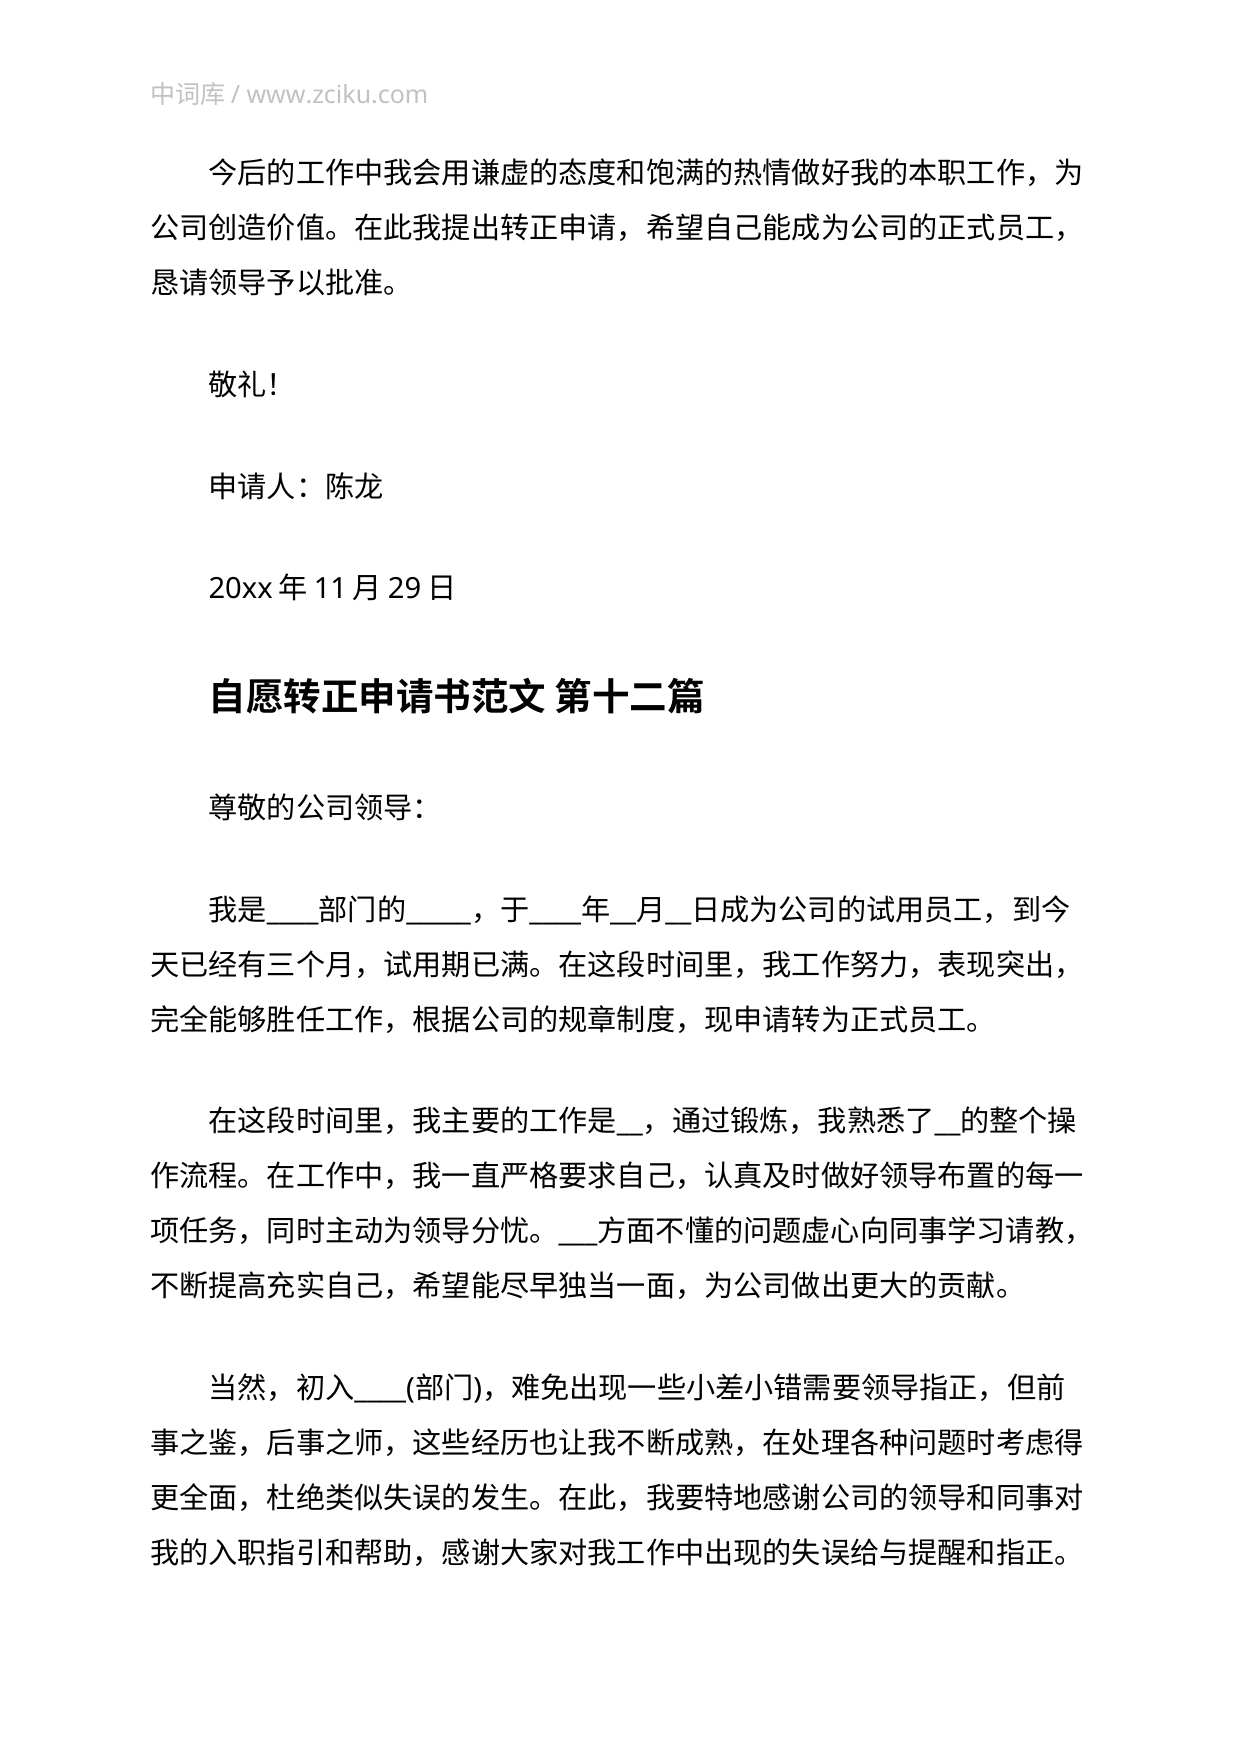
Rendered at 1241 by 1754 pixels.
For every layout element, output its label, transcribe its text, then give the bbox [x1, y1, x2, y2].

text 在这段时间里，我主要的工作是__，通过锻炼，我熟悉了__的整个操作流程。在工作中，我一直严格要求自己，认真及时做好领导布置的每一项任务，同时主动为领导分忧。___方面不懂的问题虚心向同事学习请教，不断提高充实自己，希望能尽早独当一面，为公司做出更大的贡献。 [150, 1098, 1090, 1305]
text 尊敬的公司领导： [150, 784, 1090, 827]
text 敬礼！ [150, 362, 1090, 404]
text 当然，初入____(部门)，难免出现一些小差小错需要领导指正，但前事之鉴，后事之师，这些经历也让我不断成熟，在处理各种问题时考虑得更全面，杜绝类似失误的发生。在此，我要特地感谢公司的领导和同事对我的入职指引和帮助，感谢大家对我工作中出现的失误给与提醒和指正。 [150, 1364, 1090, 1572]
text 我是____部门的_____，于____年__月__日成为公司的试用员工，到今天已经有三个月，试用期已满。在这段时间里，我工作努力，表现突出，完全能够胜任工作，根据公司的规章制度，现申请转为正式员工。 [150, 886, 1090, 1038]
text 20xx年11月29日 [150, 565, 1090, 607]
text 自愿转正申请书范文 第十二篇 [150, 667, 1090, 721]
text 今后的工作中我会用谦虚的态度和饱满的热情做好我的本职工作，为公司创造价值。在此我提出转正申请，希望自己能成为公司的正式员工，恳请领导予以批准。 [150, 150, 1090, 302]
text 申请人：陈龙 [150, 463, 1090, 506]
